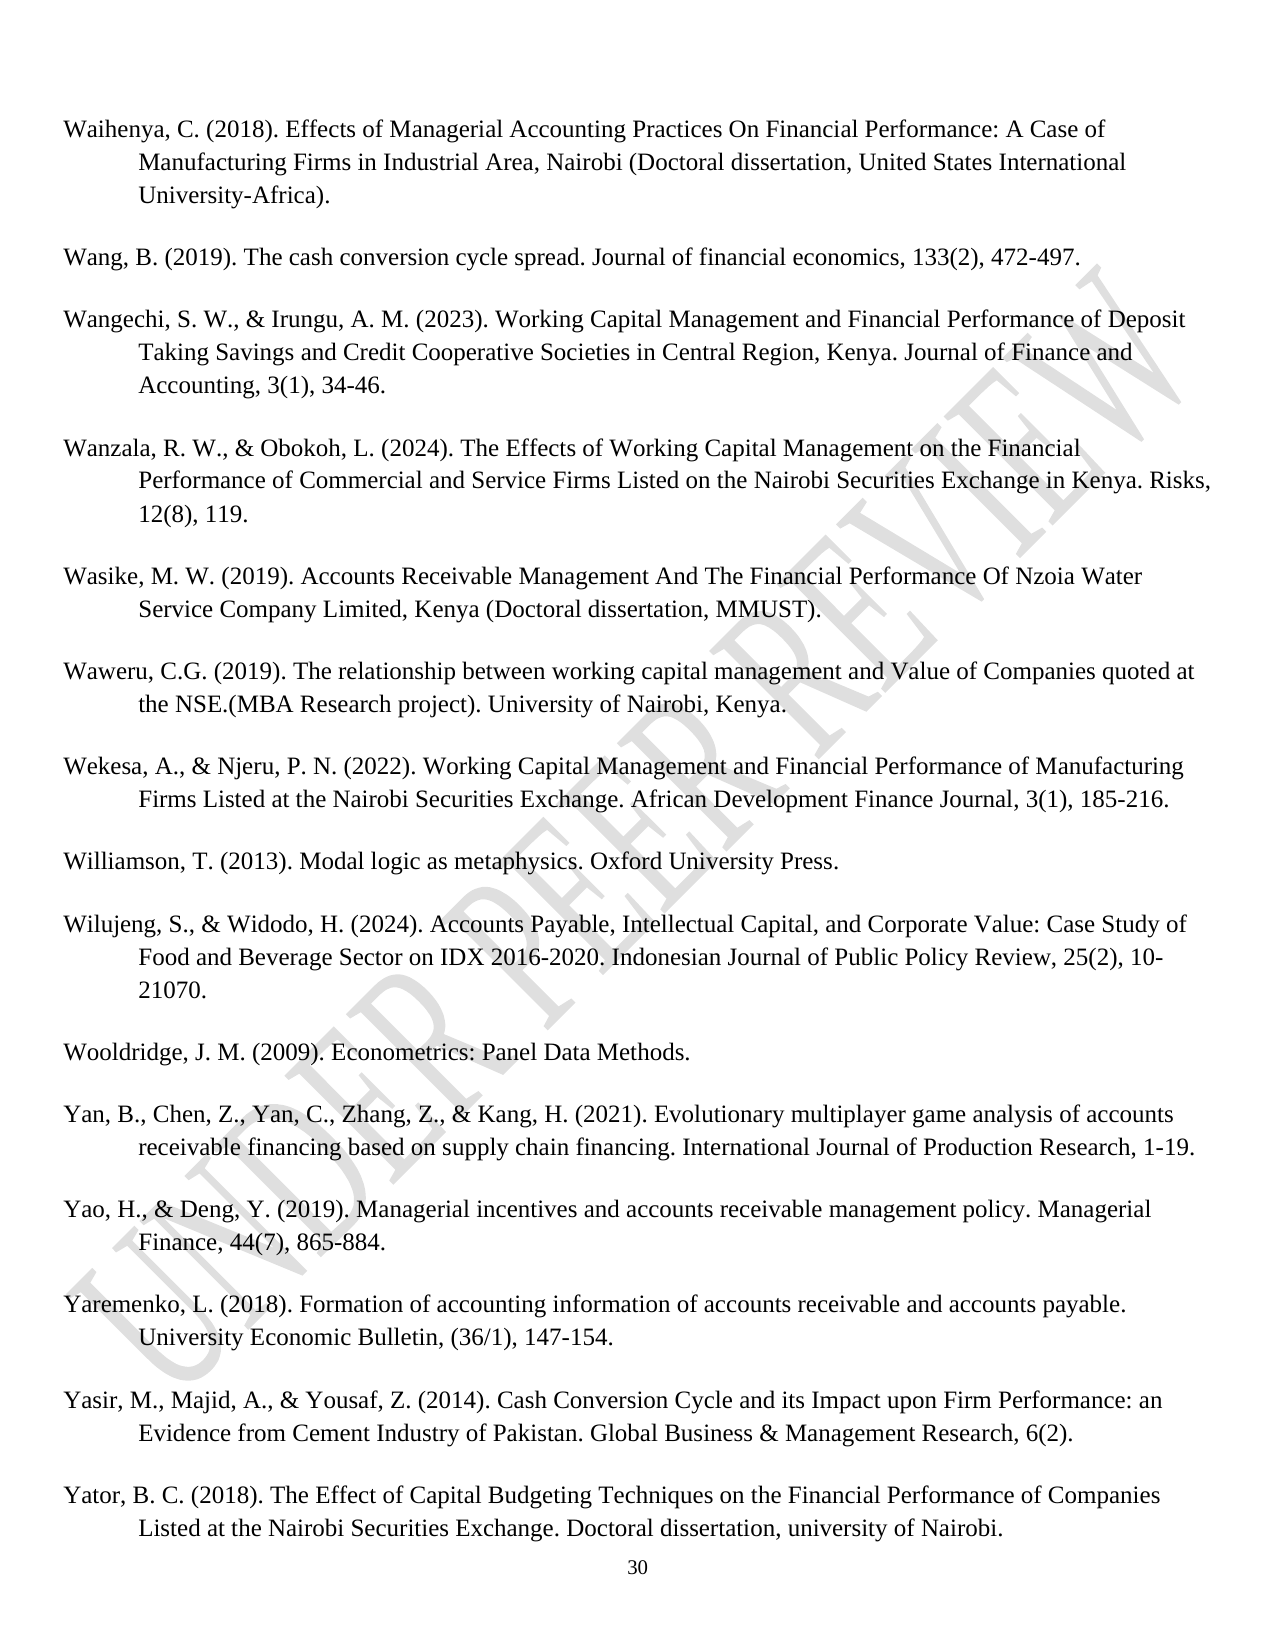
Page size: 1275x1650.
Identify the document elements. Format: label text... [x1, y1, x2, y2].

text Wekesa, A., & Njeru, P. N. (2022). Working Capital Management and Financial Performance of Manufacturing Firms Listed at the Nairobi Securities Exchange. African Development Finance Journal, 3(1), 185-216. [63, 751, 1212, 813]
text Williamson, T. (2013). Modal logic as metaphysics. Oxford University Press. [63, 846, 1212, 875]
text Wanzala, R. W., & Obokoh, L. (2024). The Effects of Working Capital Management on the Financial Performance of Commercial and Service Firms Listed on the Nairobi Securities Exchange in Kenya. Risks, 12(8), 119. [63, 433, 1212, 527]
text Yasir, M., Majid, A., & Yousaf, Z. (2014). Cash Conversion Cycle and its Impact upon Firm Performance: an Evidence from Cement Industry of Pakistan. Global Business & Management Research, 6(2). [63, 1385, 1212, 1446]
text Wasike, M. W. (2019). Accounts Receivable Management And The Financial Performance Of Nzoia Water Service Company Limited, Kenya (Doctoral dissertation, MMUST). [63, 561, 1212, 623]
text Yao, H., & Deng, Y. (2019). Managerial incentives and accounts receivable management policy. Managerial Finance, 44(7), 865-884. [63, 1194, 1212, 1256]
text Wilujeng, S., & Widodo, H. (2024). Accounts Payable, Intellectual Capital, and Corporate Value: Case Study of Food and Beverage Sector on IDX 2016-2020. Indonesian Journal of Public Policy Review, 25(2), 10-21070. [63, 909, 1212, 1003]
text Yator, B. C. (2018). The Effect of Capital Budgeting Techniques on the Financial Performance of Companies Listed at the Nairobi Securities Exchange. Doctoral dissertation, university of Nairobi. [63, 1480, 1212, 1542]
text Waihenya, C. (2018). Effects of Managerial Accounting Practices On Financial Performance: A Case of Manufacturing Firms in Industrial Area, Nairobi (Doctoral dissertation, United States International University-Africa). [63, 114, 1212, 209]
text Wooldridge, J. M. (2009). Econometrics: Panel Data Methods. [63, 1037, 1212, 1066]
text Wangechi, S. W., & Irungu, A. M. (2023). Working Capital Management and Financial Performance of Deposit Taking Savings and Credit Cooperative Societies in Central Region, Kenya. Journal of Finance and Accounting, 3(1), 34-46. [63, 304, 1212, 399]
text Wang, B. (2019). The cash conversion cycle spread. Journal of financial economics, 133(2), 472-497. [63, 242, 1212, 271]
text Yan, B., Chen, Z., Yan, C., Zhang, Z., & Kang, H. (2021). Evolutionary multiplayer game analysis of accounts receivable financing based on supply chain financing. International Journal of Production Research, 1-19. [63, 1099, 1212, 1161]
text Waweru, C.G. (2019). The relationship between working capital management and Value of Companies quoted at the NSE.(MBA Research project). University of Nairobi, Kenya. [63, 656, 1212, 718]
text Yaremenko, L. (2018). Formation of accounting information of accounts receivable and accounts payable. University Economic Bulletin, (36/1), 147-154. [63, 1289, 1212, 1351]
